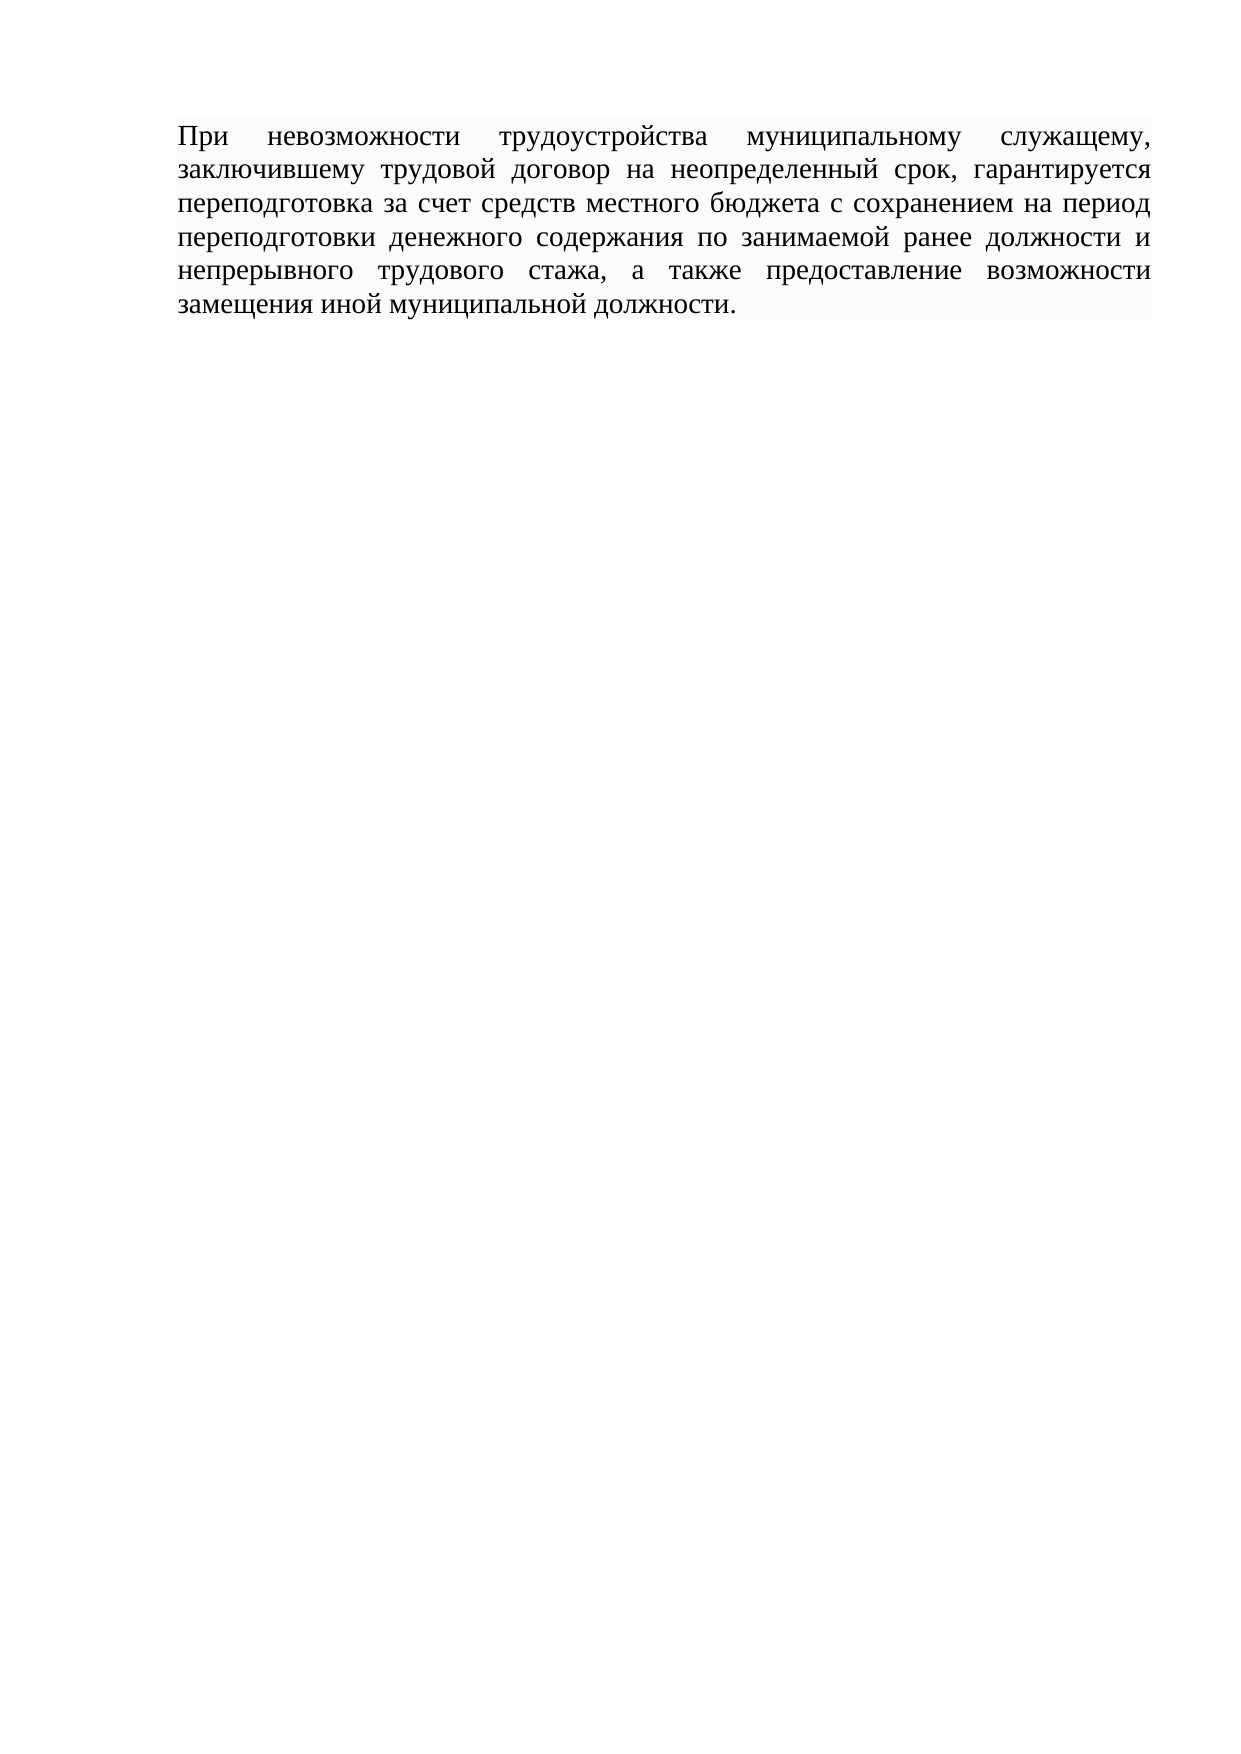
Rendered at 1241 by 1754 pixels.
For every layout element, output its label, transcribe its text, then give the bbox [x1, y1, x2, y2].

text При невозможности трудоустройства муниципальному служащему, заключившему трудовой договор на неопределенный срок, гарантируется переподготовка за счет средств местного бюджета с сохранением на период переподготовки денежного содержания по занимаемой ранее должности и непрерывного трудового стажа, а также предоставление возможности замещения иной муниципальной должности. [177, 118, 1152, 319]
